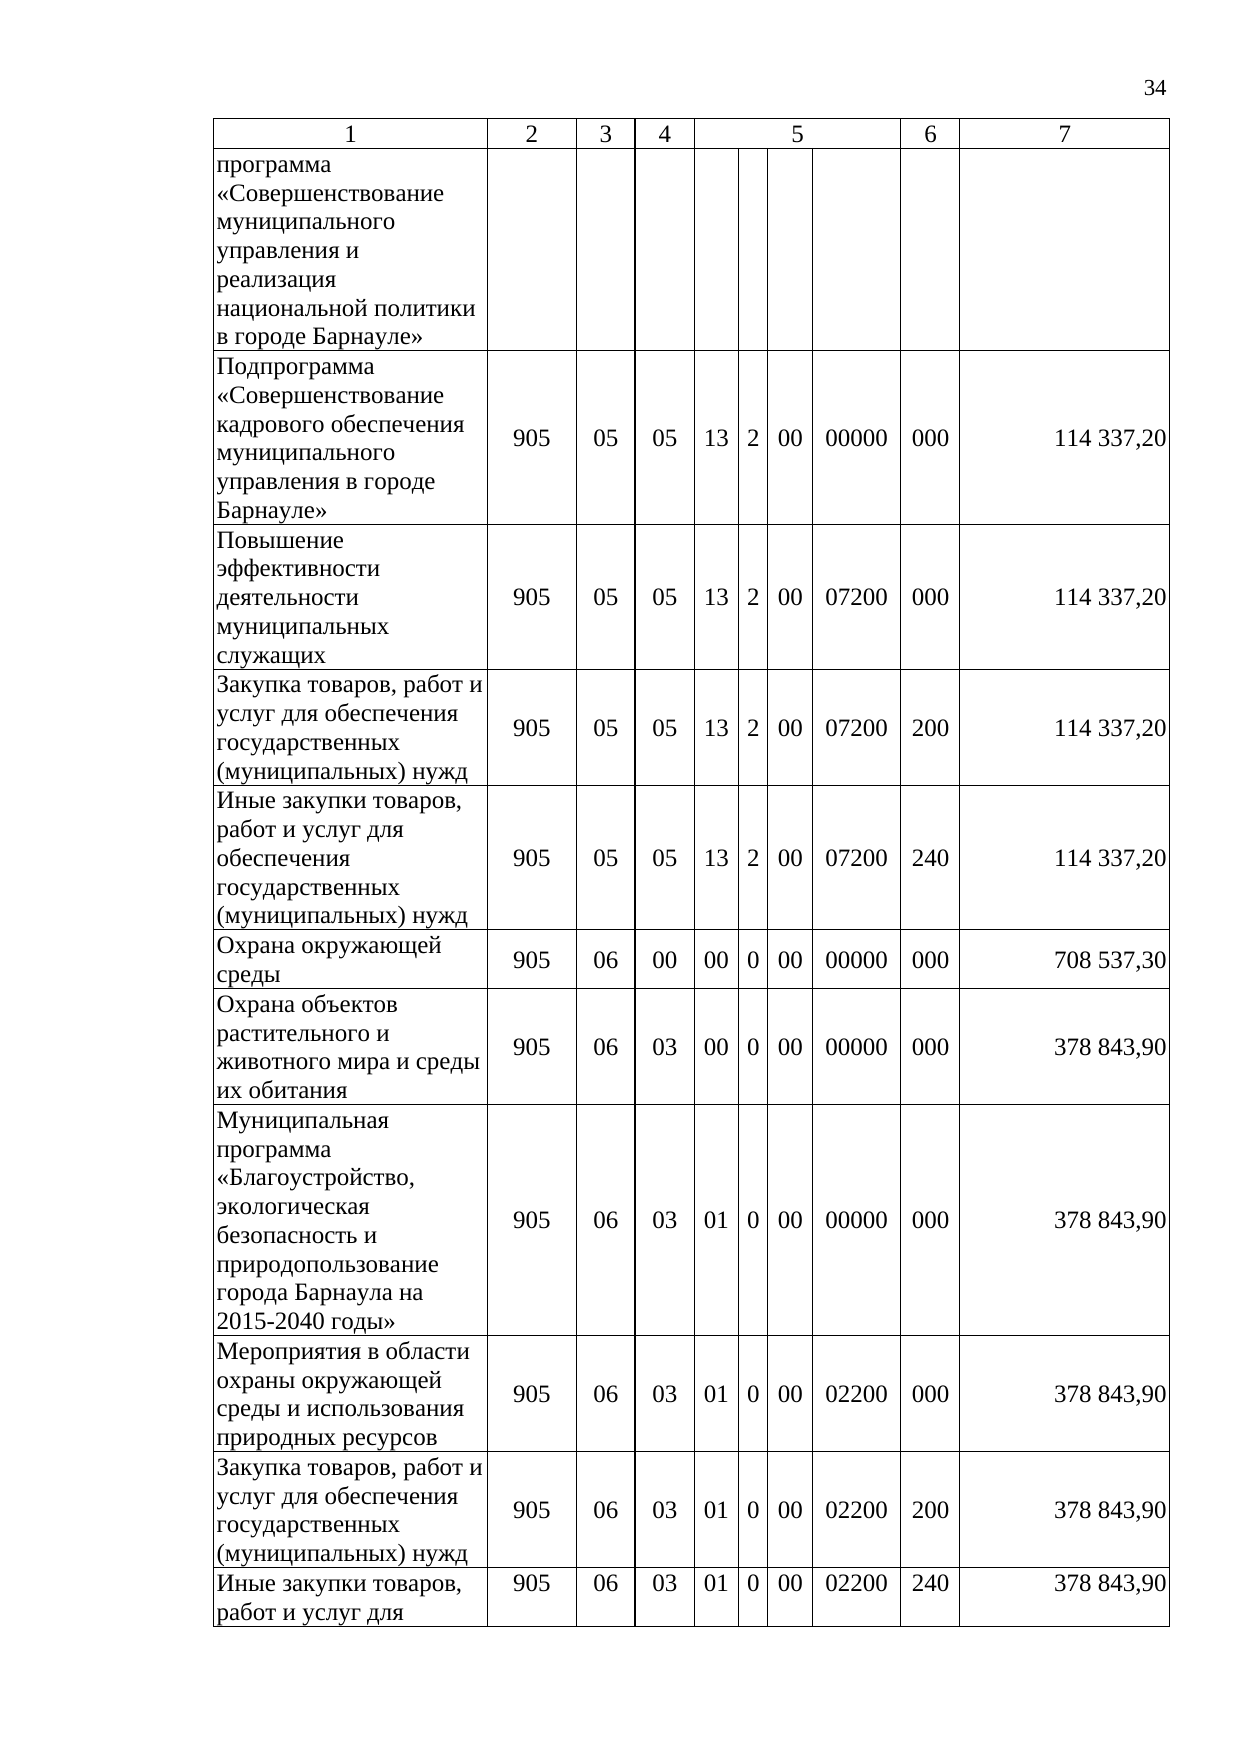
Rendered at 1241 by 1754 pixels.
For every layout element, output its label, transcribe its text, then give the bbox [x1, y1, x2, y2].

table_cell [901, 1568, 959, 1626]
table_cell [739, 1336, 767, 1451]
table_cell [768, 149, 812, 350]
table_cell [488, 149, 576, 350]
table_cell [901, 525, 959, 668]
table_header 2 [488, 119, 576, 148]
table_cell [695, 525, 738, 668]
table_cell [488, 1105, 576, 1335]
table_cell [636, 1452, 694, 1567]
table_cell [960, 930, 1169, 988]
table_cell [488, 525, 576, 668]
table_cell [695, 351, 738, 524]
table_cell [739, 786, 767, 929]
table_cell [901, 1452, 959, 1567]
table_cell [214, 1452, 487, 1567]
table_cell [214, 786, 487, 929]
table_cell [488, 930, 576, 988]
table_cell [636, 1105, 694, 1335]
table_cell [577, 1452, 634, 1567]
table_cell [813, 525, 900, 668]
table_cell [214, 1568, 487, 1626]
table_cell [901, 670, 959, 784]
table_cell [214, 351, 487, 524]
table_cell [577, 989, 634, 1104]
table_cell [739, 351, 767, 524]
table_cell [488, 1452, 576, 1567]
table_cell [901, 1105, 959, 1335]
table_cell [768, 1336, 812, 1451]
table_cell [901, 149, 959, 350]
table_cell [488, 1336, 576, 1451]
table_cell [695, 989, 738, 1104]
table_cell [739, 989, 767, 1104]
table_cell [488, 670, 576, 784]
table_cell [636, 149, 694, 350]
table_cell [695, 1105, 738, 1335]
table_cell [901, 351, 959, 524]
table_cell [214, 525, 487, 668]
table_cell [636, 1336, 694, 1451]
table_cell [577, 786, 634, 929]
table_header 4 [636, 119, 694, 148]
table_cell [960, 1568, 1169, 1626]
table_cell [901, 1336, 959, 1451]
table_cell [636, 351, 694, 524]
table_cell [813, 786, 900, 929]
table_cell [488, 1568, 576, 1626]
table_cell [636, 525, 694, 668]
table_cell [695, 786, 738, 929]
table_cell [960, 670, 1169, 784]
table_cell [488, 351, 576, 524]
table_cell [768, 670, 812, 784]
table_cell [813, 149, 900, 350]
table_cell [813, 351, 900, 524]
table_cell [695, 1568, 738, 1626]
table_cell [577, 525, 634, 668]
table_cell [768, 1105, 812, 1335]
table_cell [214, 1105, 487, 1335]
table_header 6 [901, 119, 959, 148]
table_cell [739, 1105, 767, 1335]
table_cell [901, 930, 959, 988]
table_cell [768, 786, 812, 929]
table_header 5 [695, 119, 900, 148]
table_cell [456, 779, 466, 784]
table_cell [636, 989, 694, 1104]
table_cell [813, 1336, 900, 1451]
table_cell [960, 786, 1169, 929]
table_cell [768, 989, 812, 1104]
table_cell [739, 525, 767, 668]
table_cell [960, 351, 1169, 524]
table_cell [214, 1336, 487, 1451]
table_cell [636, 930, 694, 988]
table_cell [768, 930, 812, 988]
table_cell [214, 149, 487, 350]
table_header 3 [577, 119, 634, 148]
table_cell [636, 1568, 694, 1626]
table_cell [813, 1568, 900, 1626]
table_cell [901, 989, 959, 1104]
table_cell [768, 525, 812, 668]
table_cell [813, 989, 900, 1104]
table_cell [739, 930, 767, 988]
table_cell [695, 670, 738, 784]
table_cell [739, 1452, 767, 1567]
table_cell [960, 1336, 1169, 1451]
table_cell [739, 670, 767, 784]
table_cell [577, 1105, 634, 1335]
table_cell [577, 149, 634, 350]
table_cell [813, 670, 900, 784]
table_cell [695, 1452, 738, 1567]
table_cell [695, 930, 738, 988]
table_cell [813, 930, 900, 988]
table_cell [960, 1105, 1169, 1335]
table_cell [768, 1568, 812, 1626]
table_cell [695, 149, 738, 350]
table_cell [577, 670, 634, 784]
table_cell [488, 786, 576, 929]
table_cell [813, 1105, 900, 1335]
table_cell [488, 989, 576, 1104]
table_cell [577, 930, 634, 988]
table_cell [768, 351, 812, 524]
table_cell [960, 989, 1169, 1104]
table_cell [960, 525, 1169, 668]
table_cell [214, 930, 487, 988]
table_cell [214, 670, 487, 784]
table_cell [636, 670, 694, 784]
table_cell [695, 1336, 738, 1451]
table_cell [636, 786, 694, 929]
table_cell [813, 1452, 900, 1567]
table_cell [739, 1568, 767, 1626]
table_header 1 [214, 119, 487, 148]
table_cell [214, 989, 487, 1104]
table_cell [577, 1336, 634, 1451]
table_header 7 [960, 119, 1169, 148]
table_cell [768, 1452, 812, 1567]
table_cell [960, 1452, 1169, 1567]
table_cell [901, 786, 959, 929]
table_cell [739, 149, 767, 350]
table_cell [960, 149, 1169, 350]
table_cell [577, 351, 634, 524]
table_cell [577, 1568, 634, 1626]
